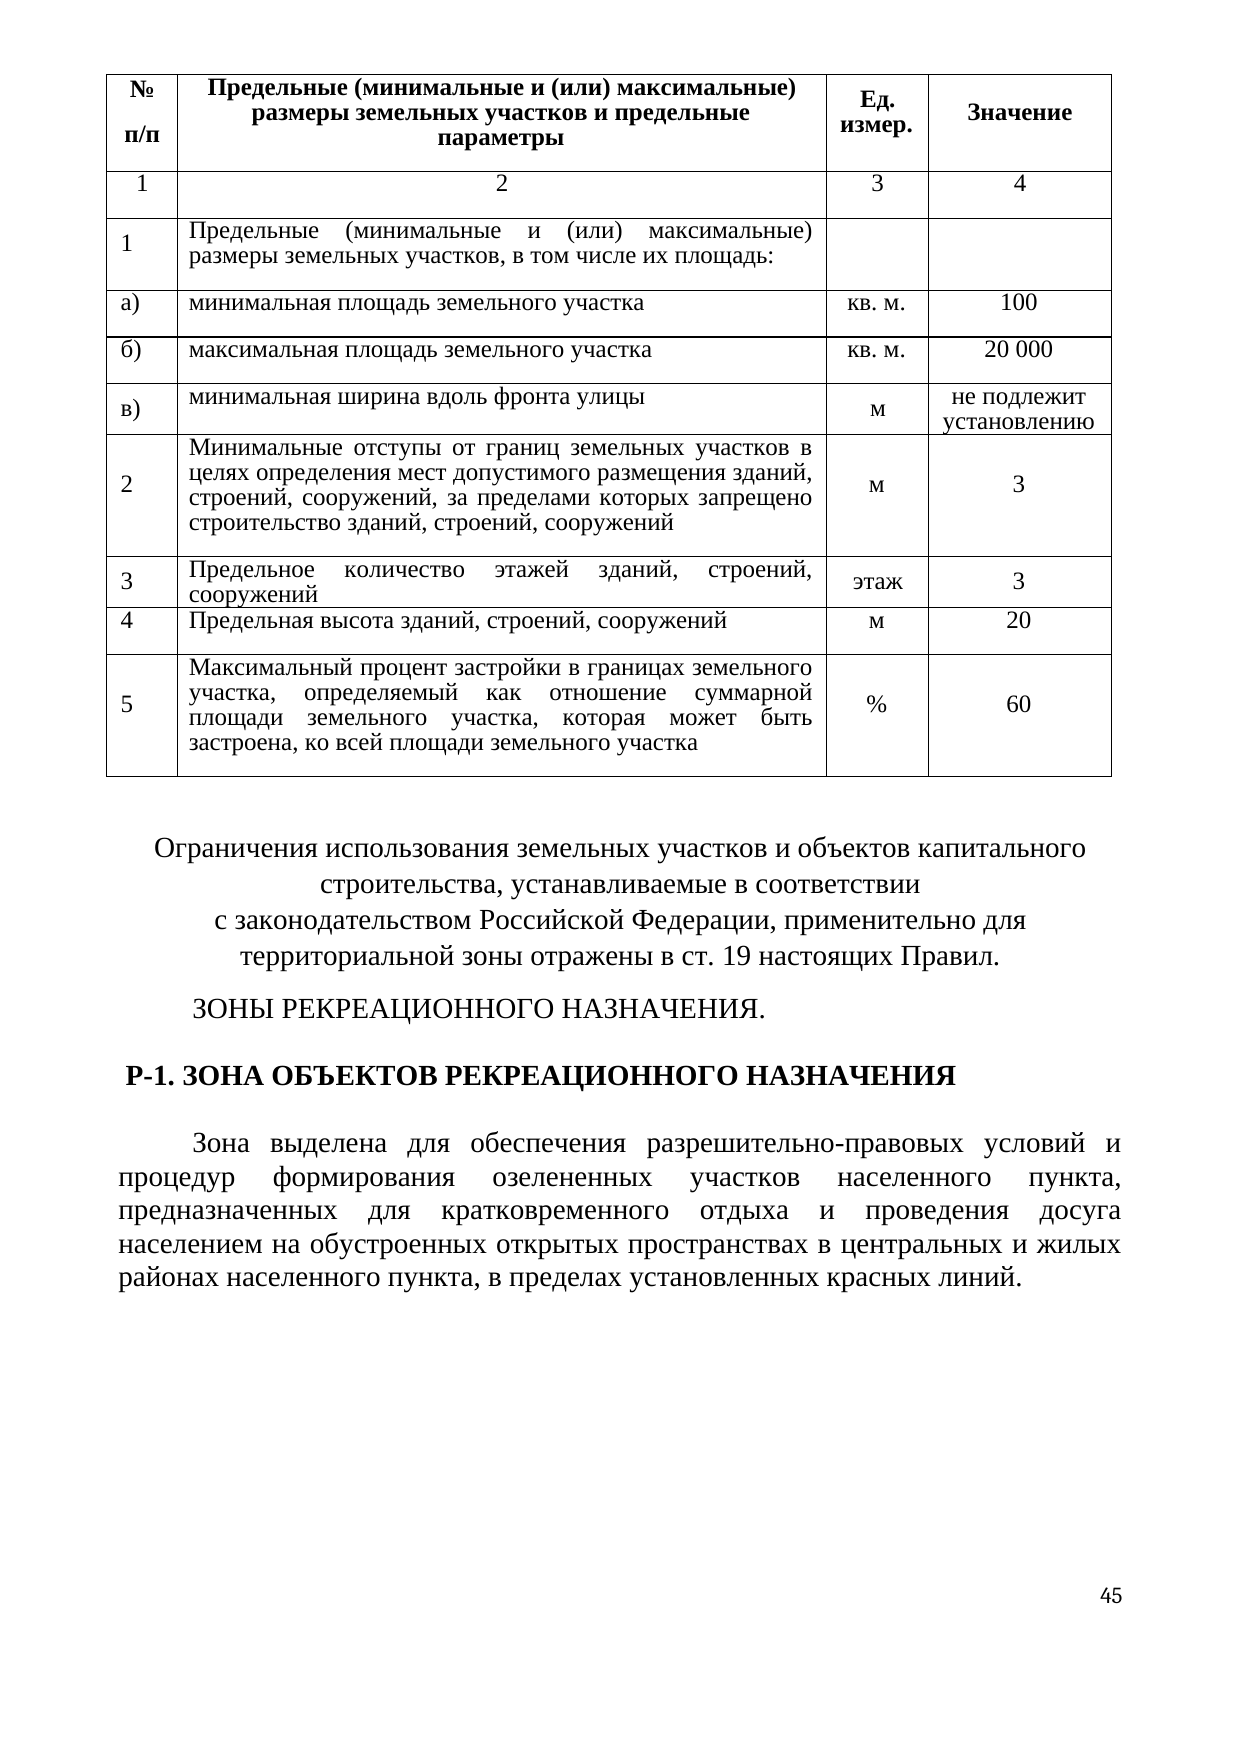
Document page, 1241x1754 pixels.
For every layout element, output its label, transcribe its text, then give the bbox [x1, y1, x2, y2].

table_cell б) [107, 338, 177, 383]
table_cell 1 [107, 219, 177, 289]
table_header Предельные (минимальные и (или) максимальные) размеры земельных участков и предельные параметры [178, 75, 826, 171]
table_cell Минимальные отступы от границ земельных участков в целях определения мест допустимого размещения зданий, строений, сооружений, за пределами которых запрещено строительство зданий, строений, сооружений [178, 435, 826, 556]
table_cell 100 [929, 291, 1111, 336]
table_cell минимальная площадь земельного участка [178, 291, 826, 336]
table_cell 3 [827, 172, 928, 218]
table_cell м [827, 435, 928, 556]
text Зона выделена для обеспечения разрешительно-правовых условий и процедур формирования озелененных участков населенного пункта, предназначенных для кратковременного отдыха и проведения досуга населением на обустроенных открытых пространствах в центральных и жилых районах населенного пункта, в пределах установленных красных линий. [118, 1125, 1122, 1293]
table_cell не подлежит установлению [929, 384, 1111, 434]
table_cell 20 [929, 608, 1111, 654]
table_header Значение [929, 75, 1111, 171]
table_cell а) [107, 291, 177, 336]
table_cell м [827, 384, 928, 434]
table_cell 1 [107, 172, 177, 218]
table_cell 2 [178, 172, 826, 218]
table_cell Предельная высота зданий, строений, сооружений [178, 608, 826, 654]
table_cell минимальная ширина вдоль фронта улицы [178, 384, 826, 434]
table_cell 5 [107, 655, 177, 776]
table_cell 2 [107, 435, 177, 556]
text Р-1. ЗОНА ОБЪЕКТОВ РЕКРЕАЦИОННОГО НАЗНАЧЕНИЯ [118, 1024, 1122, 1092]
table_cell % [827, 655, 928, 776]
table_cell [827, 219, 928, 289]
table_cell 4 [929, 172, 1111, 218]
table_cell в) [107, 384, 177, 434]
table_cell [929, 219, 1111, 289]
table_cell Максимальный процент застройки в границах земельного участка, определяемый как отношение суммарной площади земельного участка, которая может быть застроена, ко всей площади земельного участка [178, 655, 826, 776]
text Ограничения использования земельных участков и объектов капитального строительства, устанавливаемые в соответствии с законодательством Российской Федерации, применительно для территориальной зоны отражены в ст. 19 настоящих Правил. [118, 830, 1122, 972]
table_cell 20 000 [929, 338, 1111, 383]
table_cell 3 [929, 557, 1111, 607]
text ЗОНЫ РЕКРЕАЦИОННОГО НАЗНАЧЕНИЯ. [118, 991, 1122, 1024]
table_cell 60 [929, 655, 1111, 776]
table_header Ед. измер. [827, 75, 928, 171]
table_cell м [827, 608, 928, 654]
table_cell кв. м. [827, 338, 928, 383]
table_cell Предельные (минимальные и (или) максимальные) размеры земельных участков, в том числе их площадь: [178, 219, 826, 289]
table_cell 3 [107, 557, 177, 607]
table_cell Предельное количество этажей зданий, строений, сооружений [178, 557, 826, 607]
table_cell кв. м. [827, 291, 928, 336]
table_cell 3 [929, 435, 1111, 556]
table_cell 4 [107, 608, 177, 654]
table_cell этаж [827, 557, 928, 607]
table_cell максимальная площадь земельного участка [178, 338, 826, 383]
table_header № п/п [107, 75, 177, 171]
